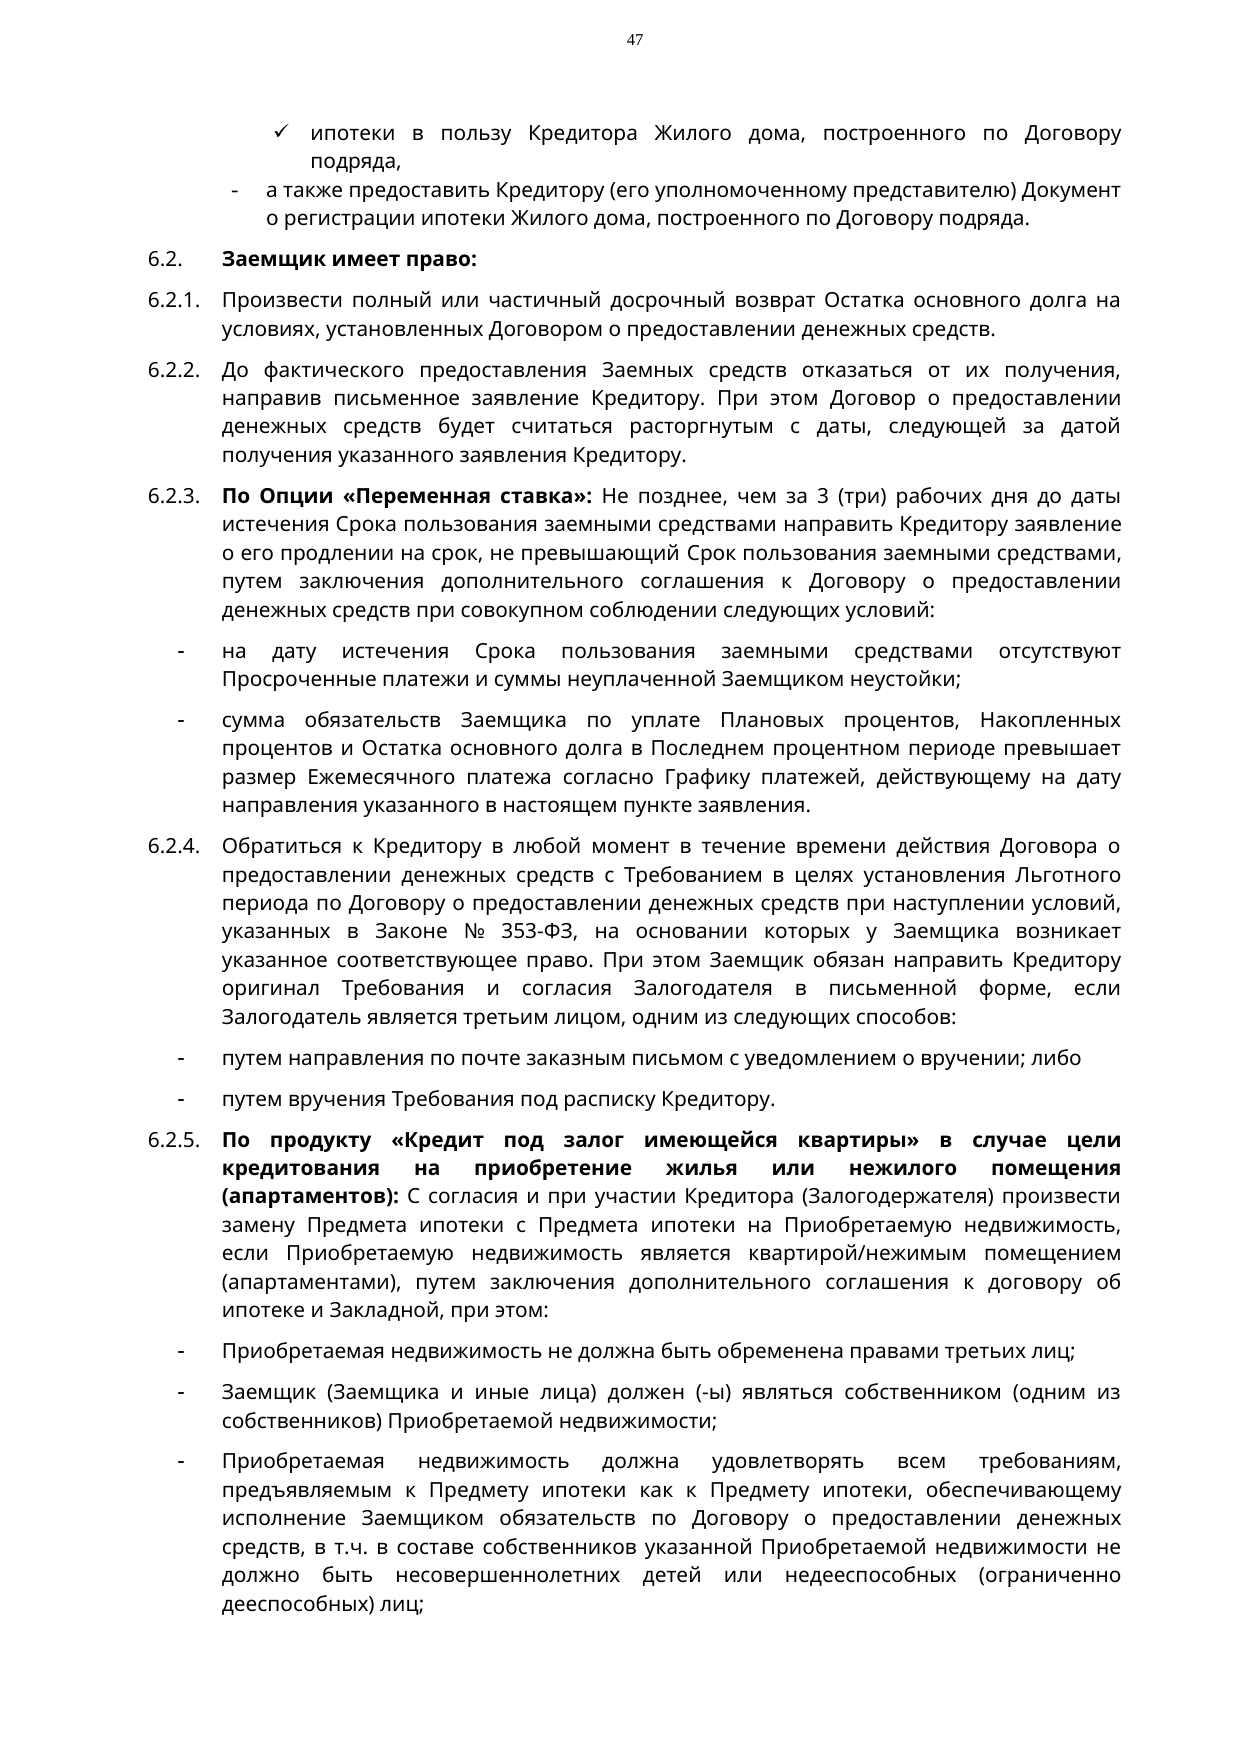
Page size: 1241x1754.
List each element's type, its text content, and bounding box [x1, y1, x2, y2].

list Приобретаемая недвижимость должна удовлетворять всем требованиям, предъявляемым к Предмету ипотеки как к Предмету ипотеки, обеспечивающему исполнение Заемщиком обязательств по Договору о предоставлении денежных средств, в т.ч. в составе собственников указанной Приобретаемой недвижимости не должно быть несовершеннолетних детей или недееспособных (ограниченно дееспособных) лиц; [177, 1447, 1122, 1617]
list По продукту «Кредит под залог имеющейся квартиры» в случае цели кредитования на приобретение жилья или нежилого помещения (апартаментов): С согласия и при участии Кредитора (Залогодержателя) произвести замену Предмета ипотеки с Предмета ипотеки на Приобретаемую недвижимость, если Приобретаемую недвижимость является квартирой/нежимым помещением (апартаментами), путем заключения дополнительного соглашения к договору об ипотеке и Закладной, при этом: [148, 1125, 1122, 1324]
list сумма обязательств Заемщика по уплате Плановых процентов, Накопленных процентов и Остатка основного долга в Последнем процентном периоде превышает размер Ежемесячного платежа согласно Графику платежей, действующему на дату направления указанного в настоящем пункте заявления. [177, 705, 1122, 819]
list путем направления по почте заказным письмом с уведомлением о вручении; либо [177, 1043, 1122, 1071]
list а также предоставить Кредитору (его уполномоченному представителю) Документ о регистрации ипотеки Жилого дома, построенного по Договору подряда. [228, 175, 1122, 232]
list Заемщик имеет право: [148, 244, 1122, 273]
list Заемщик (Заемщика и иные лица) должен (-ы) являться собственником (одним из собственников) Приобретаемой недвижимости; [177, 1377, 1122, 1434]
list До фактического предоставления Заемных средств отказаться от их получения, направив письменное заявление Кредитору. При этом Договор о предоставлении денежных средств будет считаться расторгнутым с даты, следующей за датой получения указанного заявления Кредитору. [148, 355, 1122, 468]
list путем вручения Требования под расписку Кредитору. [177, 1084, 1122, 1112]
list ипотеки в пользу Кредитора Жилого дома, построенного по Договору подряда, [273, 118, 1122, 175]
list Приобретаемая недвижимость не должна быть обременена правами третьих лиц; [177, 1336, 1122, 1365]
list Произвести полный или частичный досрочный возврат Остатка основного долга на условиях, установленных Договором о предоставлении денежных средств. [148, 285, 1122, 342]
list По Опции «Переменная ставка»: Не позднее, чем за 3 (три) рабочих дня до даты истечения Срока пользования заемными средствами направить Кредитору заявление о его продлении на срок, не превышающий Срок пользования заемными средствами, путем заключения дополнительного соглашения к Договору о предоставлении денежных средств при совокупном соблюдении следующих условий: [148, 481, 1122, 623]
list на дату истечения Срока пользования заемными средствами отсутствуют Просроченные платежи и суммы неуплаченной Заемщиком неустойки; [177, 636, 1122, 693]
list Обратиться к Кредитору в любой момент в течение времени действия Договора о предоставлении денежных средств с Требованием в целях установления Льготного периода по Договору о предоставлении денежных средств при наступлении условий, указанных в Законе № 353-ФЗ, на основании которых у Заемщика возникает указанное соответствующее право. При этом Заемщик обязан направить Кредитору оригинал Требования и согласия Залогодателя в письменной форме, если Залогодатель является третьим лицом, одним из следующих способов: [148, 831, 1122, 1030]
